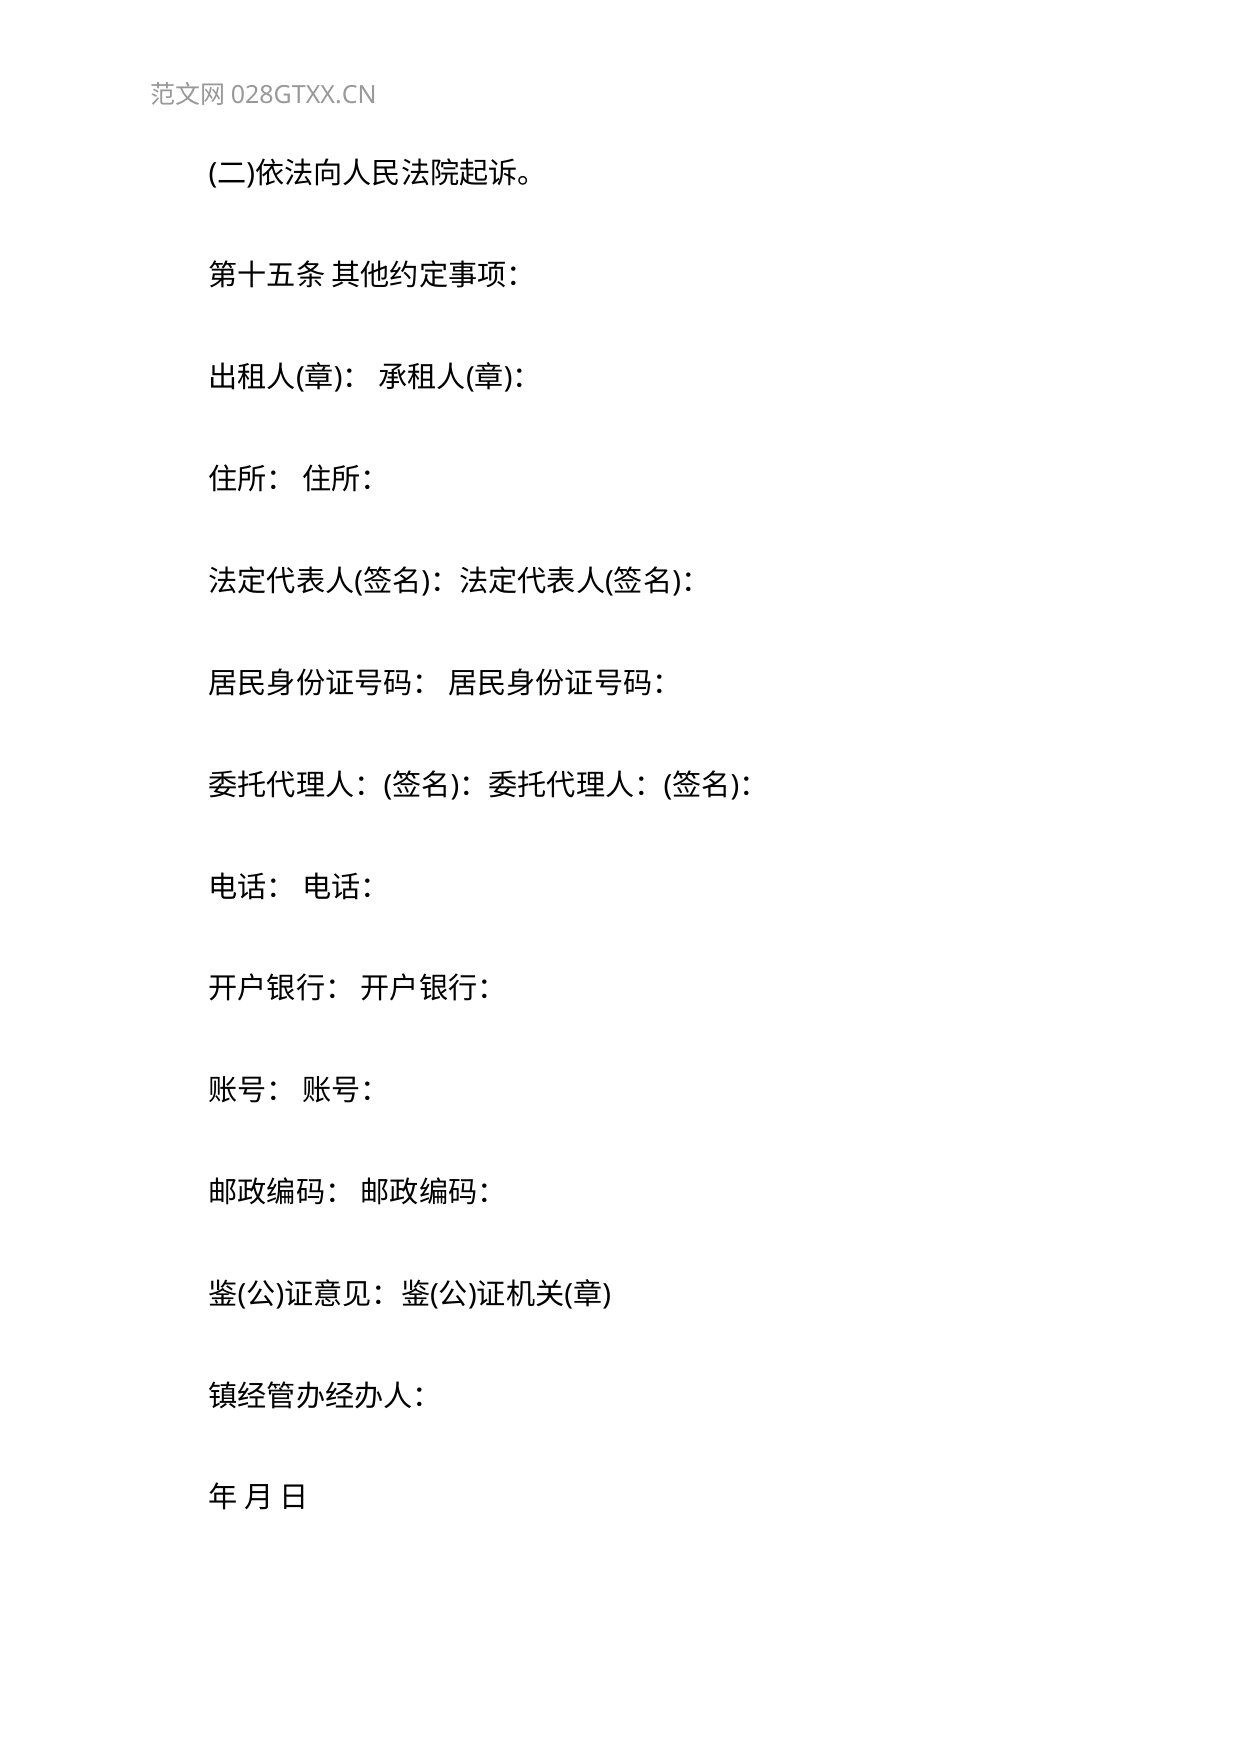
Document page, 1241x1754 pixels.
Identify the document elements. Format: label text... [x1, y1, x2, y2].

text 镇经管办经办人： [150, 1372, 1090, 1414]
text 账号： 账号： [150, 1067, 1090, 1109]
text 电话： 电话： [150, 863, 1090, 906]
text 法定代表人(签名)：法定代表人(签名)： [150, 557, 1090, 600]
text 第十五条 其他约定事项： [150, 252, 1090, 294]
text 年 月 日 [150, 1474, 1090, 1516]
text 居民身份证号码： 居民身份证号码： [150, 659, 1090, 702]
text 出租人(章)： 承租人(章)： [150, 354, 1090, 396]
text 开户银行： 开户银行： [150, 965, 1090, 1007]
text 邮政编码： 邮政编码： [150, 1168, 1090, 1211]
text 鉴(公)证意见：鉴(公)证机关(章) [150, 1270, 1090, 1313]
text (二)依法向人民法院起诉。 [150, 150, 1090, 192]
text 住所： 住所： [150, 456, 1090, 498]
text 委托代理人：(签名)：委托代理人：(签名)： [150, 761, 1090, 804]
